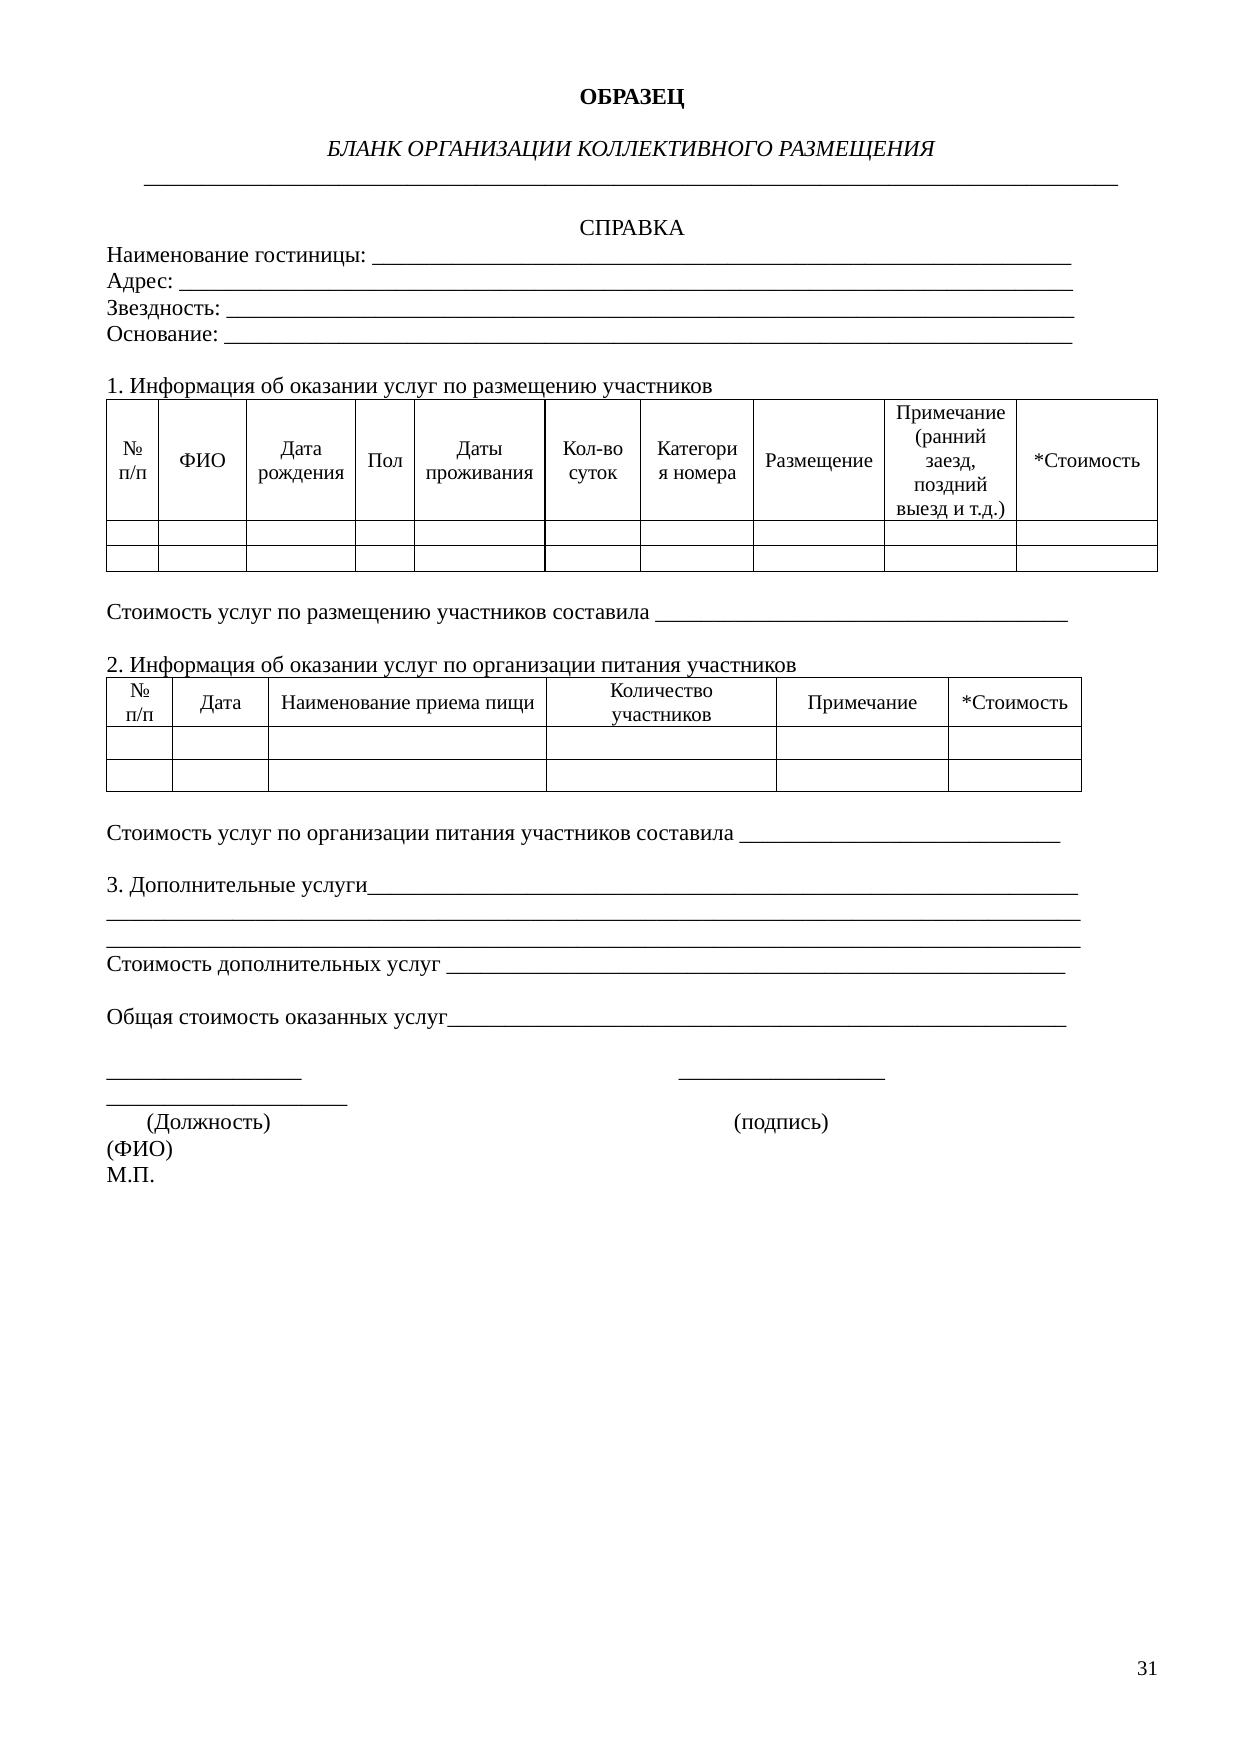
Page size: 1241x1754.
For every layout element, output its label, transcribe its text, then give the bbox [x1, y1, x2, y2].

table_header Примечание [777, 678, 948, 726]
table_cell [159, 546, 246, 571]
table_header Пол [356, 400, 414, 520]
text Звездность: __________________________________________________________________________ [106, 293, 1157, 320]
table_cell [641, 521, 753, 545]
text _________________ __________________ _____________________ (Должность) (подпись) (ФИО) [106, 1056, 1157, 1161]
table_header Дата [173, 678, 268, 726]
table_header № п/п [107, 678, 172, 726]
table_header Кол-во суток [546, 400, 640, 520]
text 2. Информация об оказании услуг по организации питания участников [106, 651, 1157, 677]
table_header Примечание (ранний заезд, поздний выезд и т.д.) [885, 400, 1016, 520]
table_cell [247, 521, 355, 545]
text СПРАВКА [106, 214, 1157, 241]
table_cell [547, 760, 776, 791]
table_cell [1017, 546, 1157, 571]
table_cell [269, 760, 546, 791]
text БЛАНК ОРГАНИЗАЦИИ КОЛЛЕКТИВНОГО РАЗМЕЩЕНИЯ _____________________________________________________________________________________ [106, 135, 1157, 188]
table_header *Стоимость [949, 678, 1081, 726]
table_cell [269, 727, 546, 759]
table_cell [107, 546, 158, 571]
text М.П. [106, 1161, 1157, 1187]
text 3. Дополнительные услуги______________________________________________________________ [106, 871, 1157, 898]
table_cell [415, 546, 544, 571]
text Общая стоимость оказанных услуг______________________________________________________ [106, 1003, 1157, 1029]
table_cell [356, 521, 414, 545]
table_cell [949, 727, 1081, 759]
table_cell [641, 546, 753, 571]
table_cell [107, 521, 158, 545]
table_header Количество участников [547, 678, 776, 726]
table_cell [777, 727, 948, 759]
text Стоимость услуг по размещению участников составила ____________________________________ [106, 598, 1157, 624]
table_cell [173, 760, 268, 791]
table_cell [415, 521, 544, 545]
table_cell [247, 546, 355, 571]
table_cell [546, 521, 640, 545]
table_header ФИО [159, 400, 246, 520]
table_cell [107, 727, 172, 759]
table_cell [159, 521, 246, 545]
table_cell [949, 760, 1081, 791]
table_header Наименование приема пищи [269, 678, 546, 726]
table_cell [107, 760, 172, 791]
table_header Даты проживания [415, 400, 544, 520]
table_header *Стоимость [1017, 400, 1157, 520]
table_cell [777, 760, 948, 791]
table_cell [754, 546, 884, 571]
text Адрес: ______________________________________________________________________________ [106, 267, 1157, 293]
table_cell [173, 727, 268, 759]
text Стоимость дополнительных услуг ______________________________________________________ [106, 950, 1157, 977]
text Наименование гостиницы: _____________________________________________________________ [106, 241, 1157, 267]
table_cell [546, 546, 640, 571]
table_header Размещение [754, 400, 884, 520]
text _____________________________________________________________________________________ [106, 924, 1157, 950]
text _____________________________________________________________________________________ [106, 898, 1157, 924]
table_header Категория номера [641, 400, 753, 520]
table_cell [754, 521, 884, 545]
table_cell [1017, 521, 1157, 545]
table_header Дата рождения [247, 400, 355, 520]
table_cell [885, 546, 1016, 571]
table_header № п/п [107, 400, 158, 520]
text 1. Информация об оказании услуг по размещению участников [106, 373, 1157, 399]
text Стоимость услуг по организации питания участников составила ____________________________ [106, 818, 1157, 845]
table_cell [547, 727, 776, 759]
table_cell [885, 521, 1016, 545]
text Основание: __________________________________________________________________________ [106, 320, 1157, 346]
text ОБРАЗЕЦ [106, 83, 1157, 109]
table_cell [356, 546, 414, 571]
